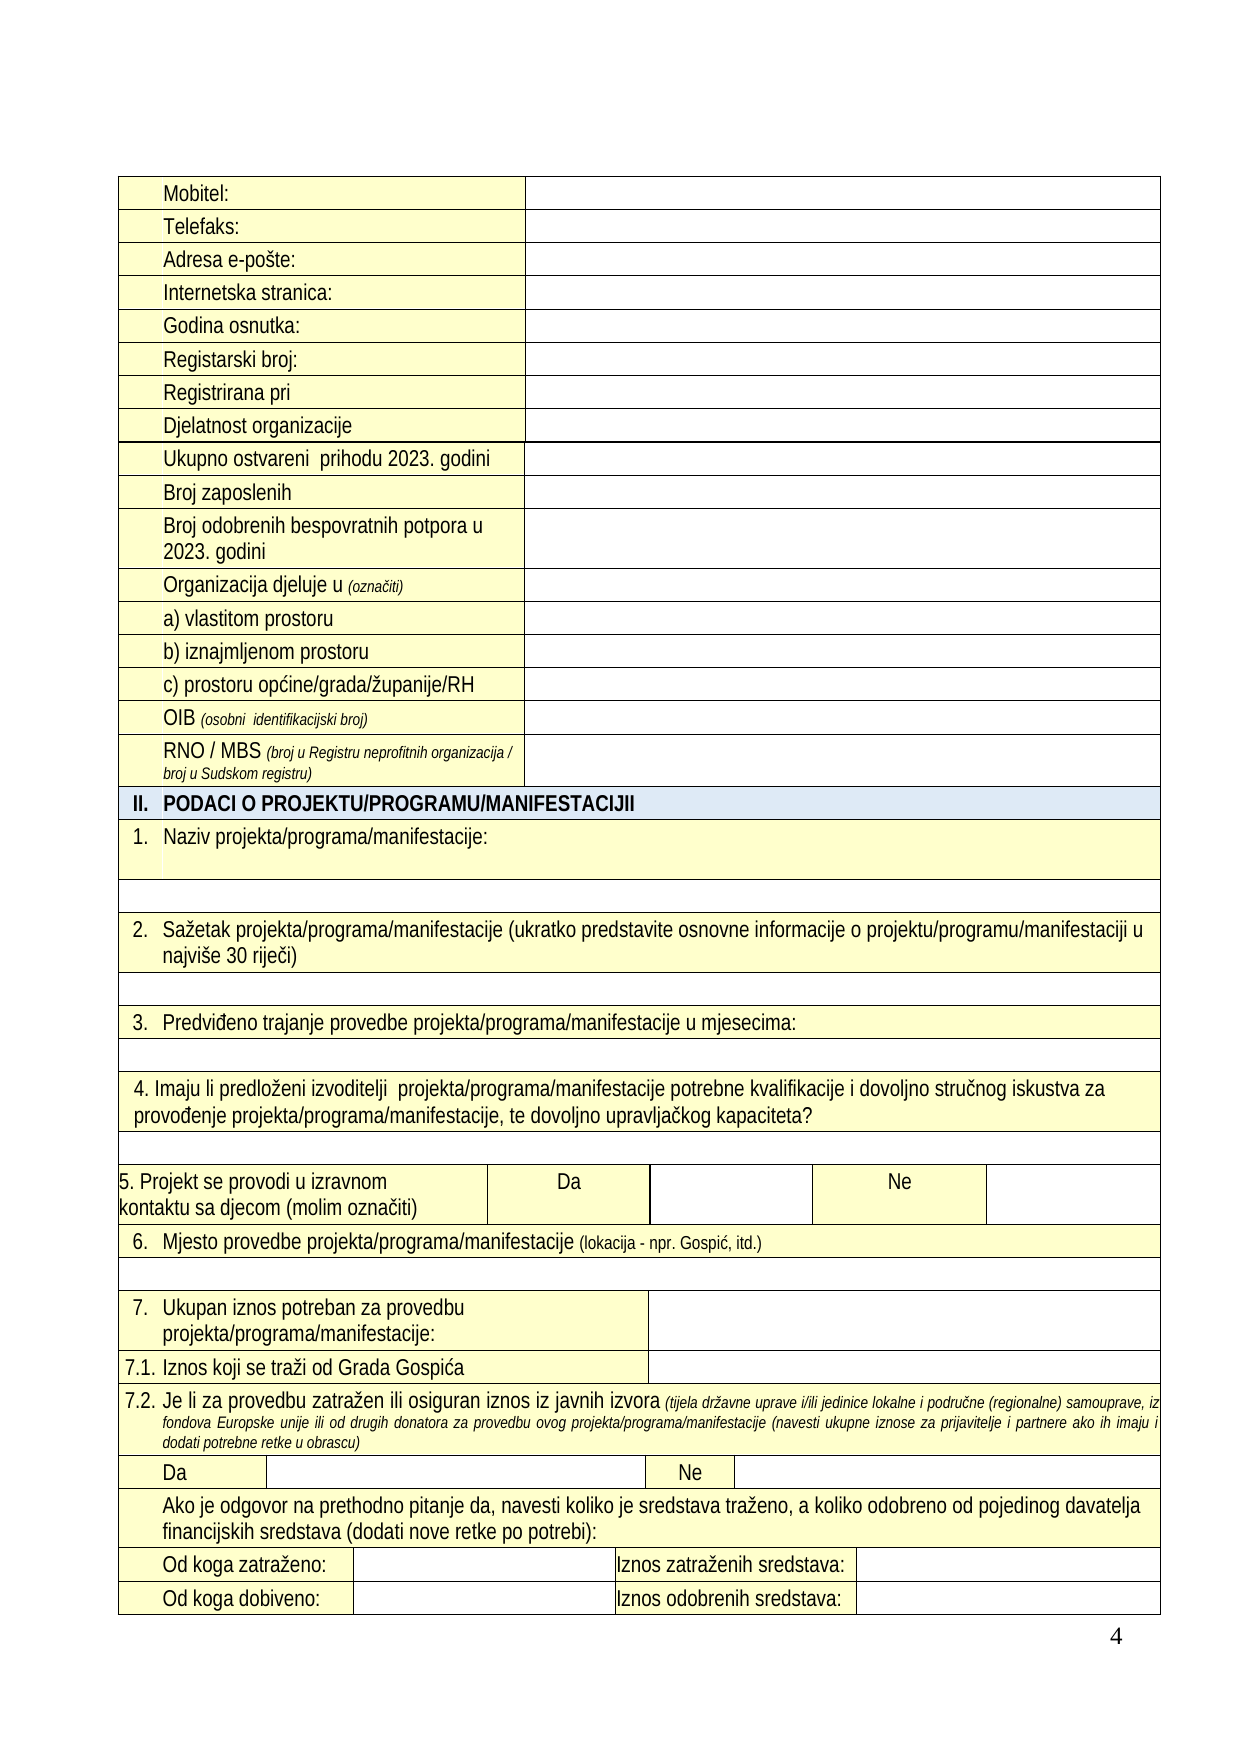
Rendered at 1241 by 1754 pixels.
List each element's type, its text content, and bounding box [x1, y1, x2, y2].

table_cell [119, 1548, 162, 1581]
table_cell [119, 210, 162, 242]
table_cell [119, 602, 162, 634]
table_cell Mobitel: [163, 177, 525, 209]
table_cell [267, 1456, 645, 1488]
table_cell 3. [119, 1006, 162, 1038]
table_cell Internetska stranica: [163, 276, 525, 308]
table_cell Organizacija djeluje u (označiti) [163, 569, 524, 601]
table_cell Naziv projekta/programa/manifestacije: [163, 820, 1160, 879]
table_cell Telefaks: [163, 210, 525, 242]
table_cell RNO / MBS (broj u Registru neprofitnih organizacija / broj u Sudskom registru) [163, 735, 524, 786]
table_cell 7.1. [119, 1351, 162, 1383]
table_cell PODACI O PROJEKTU/PROGRAMU/MANIFESTACIJII [163, 787, 1160, 819]
table_cell [857, 1582, 1160, 1614]
table_cell [119, 973, 1160, 1005]
table_cell [525, 701, 1160, 733]
table_cell [119, 443, 162, 474]
table_cell [119, 376, 162, 408]
table_cell [526, 177, 1160, 209]
table_cell Da [488, 1165, 649, 1224]
table_cell [119, 276, 162, 308]
table_cell 7. [119, 1291, 162, 1350]
table_cell [649, 1291, 1160, 1350]
table_cell [525, 735, 1160, 786]
table_cell 7.2. [119, 1384, 162, 1454]
table_cell Ukupno ostvareni prihodu 2023. godini [163, 443, 524, 474]
table_cell [119, 735, 162, 786]
table_cell Iznos zatraženih sredstava: [616, 1548, 856, 1581]
table_cell [119, 310, 162, 342]
table_cell Da [162, 1456, 266, 1488]
table_cell [525, 569, 1160, 601]
table_cell Od koga zatraženo: [162, 1548, 353, 1581]
table_cell [526, 343, 1160, 375]
table_cell 2. [119, 913, 162, 972]
table_cell OIB (osobni identifikacijski broj) [163, 701, 524, 733]
table_cell [649, 1351, 1160, 1383]
table_cell [119, 177, 162, 209]
table_cell Ukupan iznos potreban za provedbu projekta/programa/manifestacije: [162, 1291, 648, 1350]
table_cell [526, 310, 1160, 342]
table_cell [119, 343, 162, 375]
table_cell [119, 1582, 162, 1614]
table_cell Je li za provedbu zatražen ili osiguran iznos iz javnih izvora (tijela državne uprave i/ili jedinice lokalne i područne (regionalne) samouprave, iz fondova Europske unije ili od drugih donatora za provedbu ovog projekta/programa/manifestacije (navesti ukupne iznose za prijavitelje i partnere ako ih imaju i dodati potrebne retke u obrascu) [162, 1384, 1160, 1454]
table_cell Mjesto provedbe projekta/programa/manifestacije (lokacija - npr. Gospić, itd.) [162, 1225, 1160, 1257]
table_cell [119, 1258, 1160, 1290]
table_cell [119, 1489, 162, 1547]
table_cell a) vlastitom prostoru [163, 602, 524, 634]
table_cell Sažetak projekta/programa/manifestacije (ukratko predstavite osnovne informacije o projektu/programu/manifestaciji u najviše 30 riječi) [162, 913, 1160, 972]
table_cell [525, 668, 1160, 700]
table_cell [119, 409, 162, 441]
table_cell Adresa e-pošte: [163, 243, 525, 275]
table_cell Ne [813, 1165, 986, 1224]
table_cell [119, 1132, 1160, 1164]
table_cell [119, 880, 1160, 912]
table_cell [119, 243, 162, 275]
table_cell [354, 1582, 615, 1614]
table_cell [526, 243, 1160, 275]
table_cell Predviđeno trajanje provedbe projekta/programa/manifestacije u mjesecima: [162, 1006, 1160, 1038]
table_cell [525, 509, 1160, 567]
table_cell Od koga dobiveno: [162, 1582, 353, 1614]
table_cell Iznos odobrenih sredstava: [616, 1582, 856, 1614]
table_cell [651, 1165, 812, 1224]
table_cell Djelatnost organizacije [163, 409, 525, 441]
table_cell Iznos koji se traži od Grada Gospića [162, 1351, 648, 1383]
table_cell [119, 701, 162, 733]
table_cell Broj odobrenih bespovratnih potpora u 2023. godini [163, 509, 524, 567]
table_cell [119, 1039, 1160, 1071]
table_cell [525, 476, 1160, 508]
table_cell [526, 376, 1160, 408]
table_cell [987, 1165, 1160, 1224]
table_cell b) iznajmljenom prostoru [163, 635, 524, 667]
table_cell 5. Projekt se provodi u izravnom kontaktu sa djecom (molim označiti) [119, 1165, 487, 1224]
table_cell [526, 409, 1160, 441]
table_cell 4. Imaju li predloženi izvoditelji projekta/programa/manifestacije potrebne kvalifikacije i dovoljno stručnog iskustva za provođenje projekta/programa/manifestacije, te dovoljno upravljačkog kapaciteta? [119, 1072, 1160, 1131]
table_cell [119, 635, 162, 667]
table_cell [525, 443, 1160, 474]
table_cell II. [119, 787, 162, 819]
table_cell [735, 1456, 1160, 1488]
table_cell [119, 668, 162, 700]
table_cell Ako je odgovor na prethodno pitanje da, navesti koliko je sredstava traženo, a koliko odobreno od pojedinog davatelja financijskih sredstava (dodati nove retke po potrebi): [162, 1489, 1160, 1547]
table_cell [119, 569, 162, 601]
table_cell [525, 635, 1160, 667]
table_cell Broj zaposlenih [163, 476, 524, 508]
table_cell Registarski broj: [163, 343, 525, 375]
table_cell 1. [119, 820, 162, 879]
table_cell c) prostoru općine/grada/županije/RH [163, 668, 524, 700]
table_cell [526, 276, 1160, 308]
table_cell [119, 1456, 162, 1488]
table_cell [119, 476, 162, 508]
table_cell Registrirana pri [163, 376, 525, 408]
table_cell [525, 602, 1160, 634]
table_cell [354, 1548, 615, 1581]
table_cell [526, 210, 1160, 242]
table_cell Godina osnutka: [163, 310, 525, 342]
table_cell Ne [646, 1456, 734, 1488]
table_cell 6. [119, 1225, 162, 1257]
table_cell [119, 509, 162, 567]
table_cell [857, 1548, 1160, 1581]
